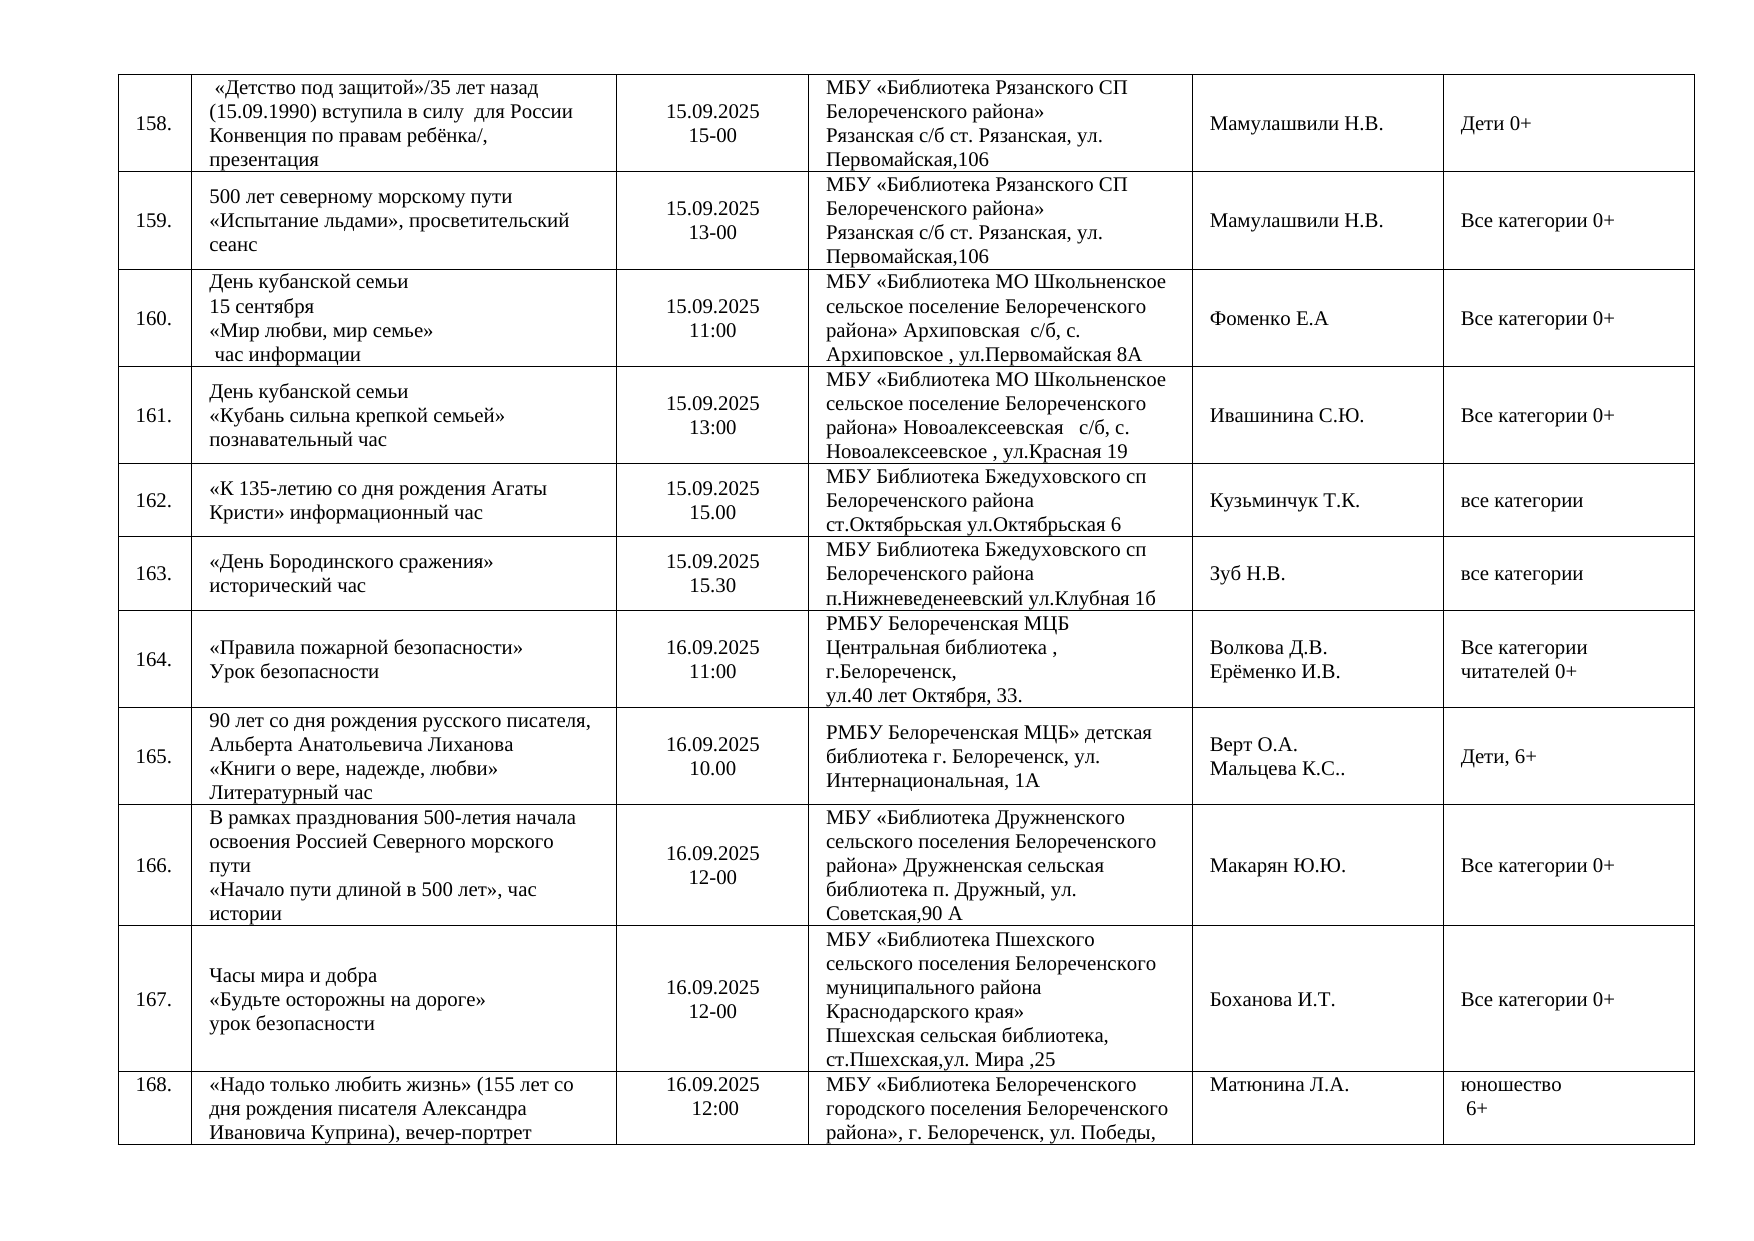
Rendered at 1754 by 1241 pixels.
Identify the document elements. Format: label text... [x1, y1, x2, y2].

table_cell МБУ «Библиотека Рязанского СП Белореченского района» Рязанская с/б ст. Рязанская, ул. Первомайская,106 [809, 75, 1192, 171]
table_cell МБУ «Библиотека МО Школьненское сельское поселение Белореченского района» Новоалексеевская с/б, с. Новоалексеевское , ул.Красная 19 [809, 367, 1192, 463]
table_cell 16.09.2025 10.00 [617, 708, 808, 804]
table_cell МБУ «Библиотека Пшехского сельского поселения Белореченского муниципального района Краснодарского края» Пшехская сельская библиотека, ст.Пшехская,ул. Мира ,25 [809, 926, 1192, 1071]
table_cell [119, 708, 191, 804]
table_cell МБУ «Библиотека МО Школьненское сельское поселение Белореченского района» Архиповская с/б, с. Архиповское , ул.Первомайская 8А [809, 270, 1192, 366]
table_cell Дети 0+ [1444, 75, 1694, 171]
table_cell 90 лет со дня рождения русского писателя, Альберта Анатольевича Лиханова «Книги о вере, надежде, любви» Литературный час [192, 708, 616, 804]
table_cell [119, 611, 191, 707]
table_cell «К 135-летию со дня рождения Агаты Кристи» информационный час [192, 464, 616, 536]
table_cell [119, 172, 191, 268]
table_cell РМБУ Белореченская МЦБ» детская библиотека г. Белореченск, ул. Интернациональная, 1А [809, 708, 1192, 804]
table_cell 15.09.2025 11:00 [617, 270, 808, 366]
table_cell Все категории читателей 0+ [1444, 611, 1694, 707]
table_cell все категории [1444, 464, 1694, 536]
table_cell МБУ «Библиотека Рязанского СП Белореченского района» Рязанская с/б ст. Рязанская, ул. Первомайская,106 [809, 172, 1192, 268]
table_cell 15.09.2025 15-00 [617, 75, 808, 171]
table_cell [119, 270, 191, 366]
table_cell РМБУ Белореченская МЦБ Центральная библиотека , г.Белореченск, ул.40 лет Октября, 33. [809, 611, 1192, 707]
table_cell Мамулашвили Н.В. [1193, 172, 1443, 268]
table_cell 500 лет северному морскому пути «Испытание льдами», просветительский сеанс [192, 172, 616, 268]
table_cell Матюнина Л.А. [1193, 1072, 1443, 1144]
table_cell [119, 1072, 191, 1144]
table_cell Все категории 0+ [1444, 926, 1694, 1071]
table_cell [119, 367, 191, 463]
table_cell «Детство под защитой»/35 лет назад (15.09.1990) вступила в силу для России Конвенция по правам ребёнка/, презентация [192, 75, 616, 171]
table_cell Часы мира и добра «Будьте осторожны на дороге» урок безопасности [192, 926, 616, 1071]
table_cell Мамулашвили Н.В. [1193, 75, 1443, 171]
table_cell 16.09.2025 12-00 [617, 805, 808, 925]
table_cell юношество 6+ [1444, 1072, 1694, 1144]
table_cell [119, 464, 191, 536]
table_cell В рамках празднования 500-летия начала освоения Россией Северного морского пути «Начало пути длиной в 500 лет», час истории [192, 805, 616, 925]
table_cell все категории [1444, 537, 1694, 609]
table_cell «День Бородинского сражения» исторический час [192, 537, 616, 609]
table_cell Волкова Д.В. Ерёменко И.В. [1193, 611, 1443, 707]
table_cell МБУ Библиотека Бжедуховского сп Белореченского района ст.Октябрьская ул.Октябрьская 6 [809, 464, 1192, 536]
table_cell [192, 1072, 616, 1144]
table_cell Кузьминчук Т.К. [1193, 464, 1443, 536]
table_cell Фоменко Е.А [1193, 270, 1443, 366]
table_cell 16.09.2025 11:00 [617, 611, 808, 707]
table_cell Ивашинина С.Ю. [1193, 367, 1443, 463]
table_cell [119, 75, 191, 171]
table_cell 15.09.2025 13-00 [617, 172, 808, 268]
table_cell [119, 537, 191, 609]
table_cell Дети, 6+ [1444, 708, 1694, 804]
table_cell Все категории 0+ [1444, 172, 1694, 268]
table_cell День кубанской семьи 15 сентября «Мир любви, мир семье» час информации [192, 270, 616, 366]
table_cell МБУ «Библиотека Дружненского сельского поселения Белореченского района» Дружненская сельская библиотека п. Дружный, ул. Советская,90 А [809, 805, 1192, 925]
table_cell Все категории 0+ [1444, 367, 1694, 463]
table_cell [119, 805, 191, 925]
table_cell 16.09.2025 12:00 [617, 1072, 808, 1144]
table_cell Все категории 0+ [1444, 805, 1694, 925]
table_cell МБУ Библиотека Бжедуховского сп Белореченского района п.Нижневеденеевский ул.Клубная 1б [809, 537, 1192, 609]
table_cell 15.09.2025 15.30 [617, 537, 808, 609]
table_cell 16.09.2025 12-00 [617, 926, 808, 1071]
table_cell [119, 926, 191, 1071]
table_cell 15.09.2025 15.00 [617, 464, 808, 536]
table_cell «Правила пожарной безопасности» Урок безопасности [192, 611, 616, 707]
table_cell 15.09.2025 13:00 [617, 367, 808, 463]
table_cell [809, 1072, 1192, 1144]
table_cell Верт О.А. Мальцева К.С.. [1193, 708, 1443, 804]
table_cell Боханова И.Т. [1193, 926, 1443, 1071]
table_cell Зуб Н.В. [1193, 537, 1443, 609]
table_cell Все категории 0+ [1444, 270, 1694, 366]
table_cell Макарян Ю.Ю. [1193, 805, 1443, 925]
table_cell День кубанской семьи «Кубань сильна крепкой семьей» познавательный час [192, 367, 616, 463]
